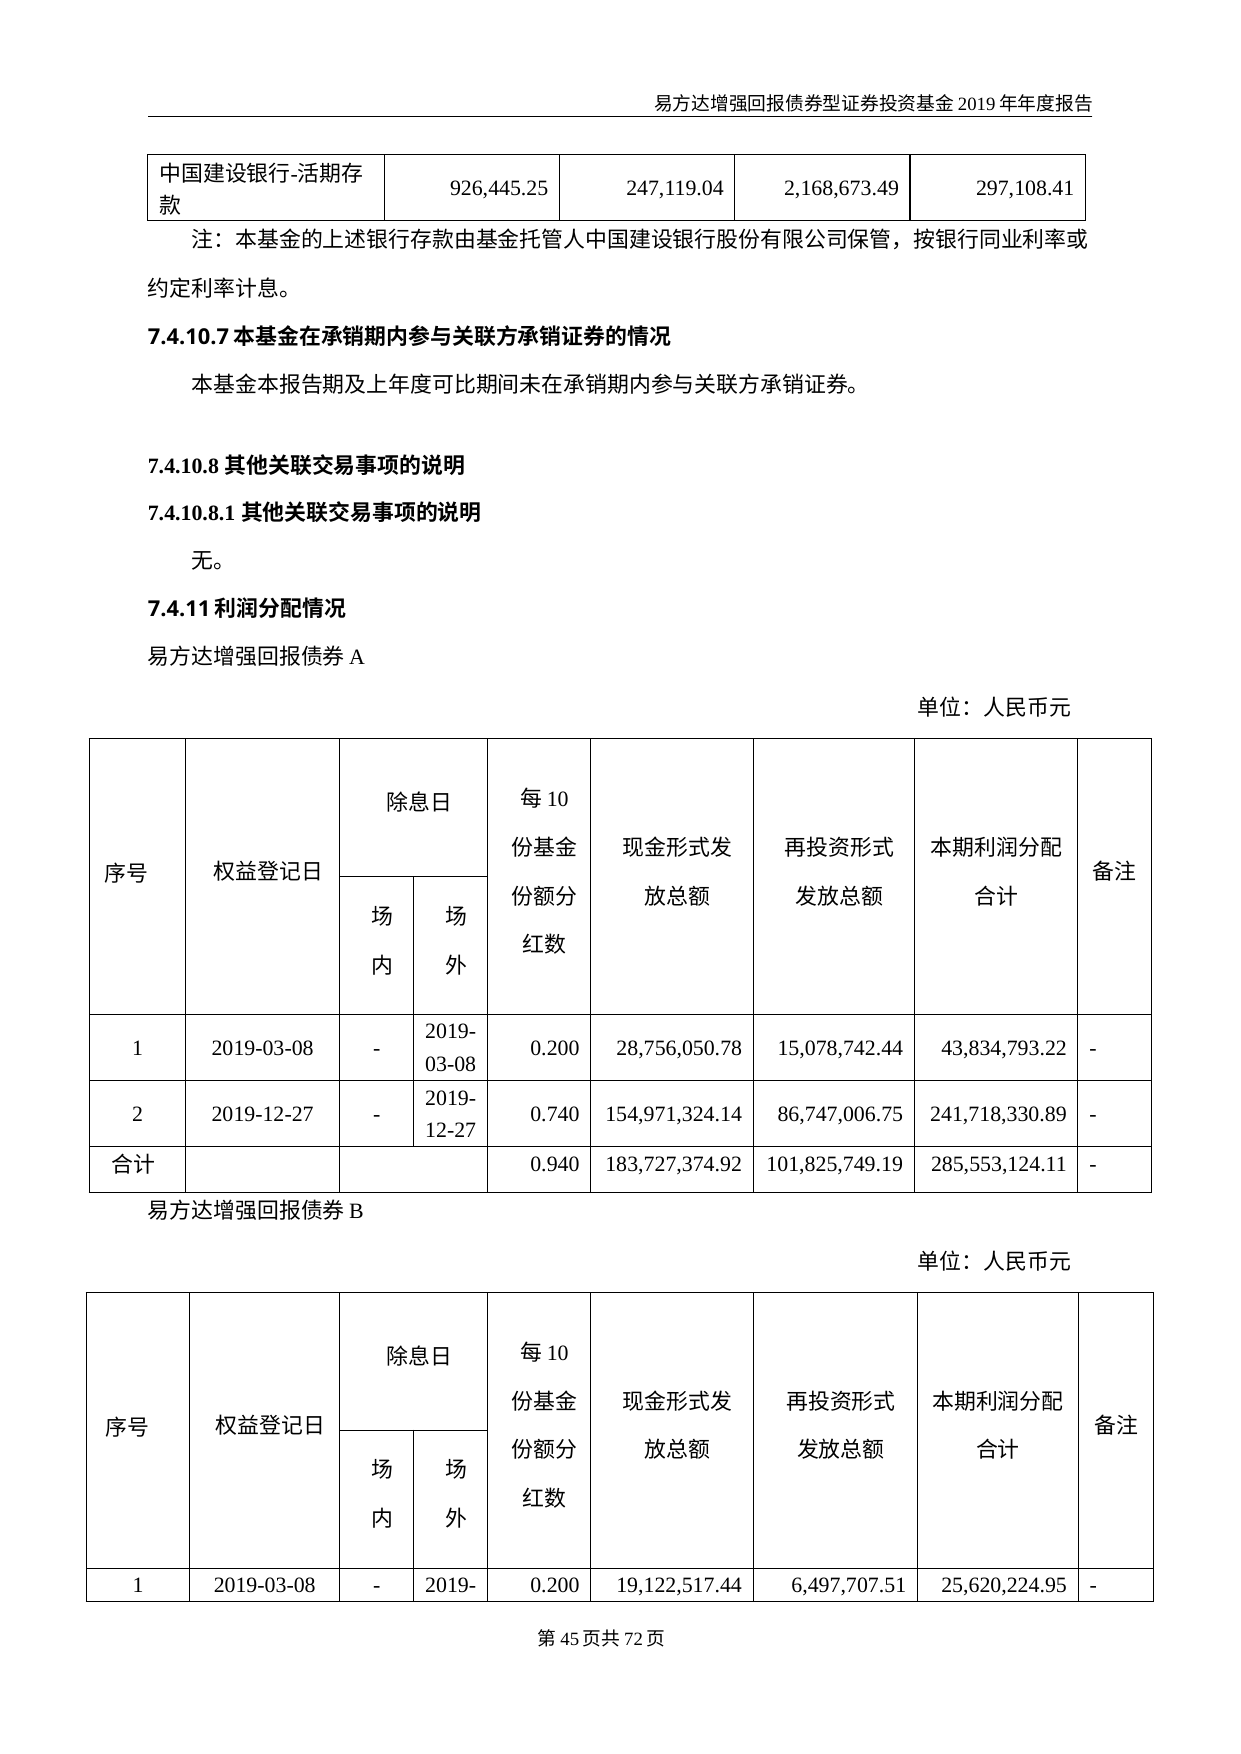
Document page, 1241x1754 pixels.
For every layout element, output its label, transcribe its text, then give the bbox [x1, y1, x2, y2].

table_cell 0.740 [488, 1081, 590, 1146]
table_cell 场内 [340, 877, 413, 1014]
table_header 除息日 [340, 1293, 487, 1429]
table_cell 中国建设银行-活期存款 [148, 155, 384, 220]
table_header 本期利润分配合计 [918, 1293, 1078, 1567]
table_cell - [340, 1015, 413, 1080]
table_header 序号 [87, 1293, 189, 1567]
table_cell 154,971,324.14 [591, 1081, 753, 1146]
table_header 现金形式发放总额 [591, 739, 753, 1014]
table_cell - [1078, 1081, 1151, 1146]
table_cell 2019-03-08 [414, 1015, 487, 1080]
table_cell 2,168,673.49 [735, 155, 909, 220]
table_cell 1 [90, 1015, 185, 1080]
text 7.4.10.8.1 其他关联交易事项的说明 [148, 495, 1092, 527]
table_cell 43,834,793.22 [915, 1015, 1077, 1080]
table_cell 297,108.41 [911, 155, 1085, 220]
text 本基金本报告期及上年度可比期间未在承销期内参与关联方承销证券。 [148, 367, 1092, 399]
text 单位：人民币元 [149, 1243, 1071, 1276]
table_cell 241,718,330.89 [915, 1081, 1077, 1146]
table_cell [186, 1147, 339, 1192]
text 7.4.10.8 其他关联交易事项的说明 [148, 448, 1092, 479]
table_cell [340, 1147, 487, 1192]
table_cell - [340, 1569, 413, 1601]
table_header 权益登记日 [190, 1293, 339, 1567]
table_cell 926,445.25 [385, 155, 559, 220]
table_cell 183,727,374.92 [591, 1147, 753, 1192]
table_cell 1 [87, 1569, 189, 1601]
table_header 每10份基金份额分红数 [488, 739, 590, 1014]
table_cell 2019-12-27 [186, 1081, 339, 1146]
table_cell 2 [90, 1081, 185, 1146]
text 7.4.10.7本基金在承销期内参与关联方承销证券的情况 [148, 318, 1092, 351]
table_cell 86,747,006.75 [754, 1081, 914, 1146]
table_cell 场内 [340, 1431, 413, 1567]
text 易方达增强回报债券A [148, 639, 1092, 671]
table_cell 场外 [414, 1431, 487, 1567]
table_header 每10份基金份额分红数 [488, 1293, 590, 1567]
table_cell 285,553,124.11 [915, 1147, 1077, 1192]
text 7.4.11利润分配情况 [148, 591, 1092, 623]
table_header 备注 [1079, 1293, 1153, 1567]
table_cell 2019-12-27 [414, 1081, 487, 1146]
table_cell 247,119.04 [560, 155, 734, 220]
table_cell 2019-03-08 [186, 1015, 339, 1080]
table_cell - [1078, 1015, 1151, 1080]
table_cell 合计 [90, 1147, 185, 1192]
text 无。 [148, 543, 1092, 575]
table_cell 0.940 [488, 1147, 590, 1192]
table_cell 6,497,707.51 [754, 1569, 917, 1601]
table_cell 19,122,517.44 [591, 1569, 753, 1601]
table_header 备注 [1078, 739, 1151, 1014]
table_cell 15,078,742.44 [754, 1015, 914, 1080]
table_cell - [1078, 1147, 1151, 1192]
table_cell 2019-03-08 [190, 1569, 339, 1601]
table_cell 25,620,224.95 [918, 1569, 1078, 1601]
table_header 现金形式发放总额 [591, 1293, 753, 1567]
table_header 本期利润分配合计 [915, 739, 1077, 1014]
text 单位：人民币元 [149, 690, 1071, 722]
text 注：本基金的上述银行存款由基金托管人中国建设银行股份有限公司保管，按银行同业利率或约定利率计息。 [148, 221, 1092, 303]
table_header 序号 [90, 739, 185, 1014]
table_cell 101,825,749.19 [754, 1147, 914, 1192]
table_header 除息日 [340, 739, 487, 876]
table_cell - [340, 1081, 413, 1146]
table_cell 0.200 [488, 1015, 590, 1080]
table_cell 0.200 [488, 1569, 590, 1601]
table_header 再投资形式发放总额 [754, 739, 914, 1014]
table_header 权益登记日 [186, 739, 339, 1014]
table_cell 28,756,050.78 [591, 1015, 753, 1080]
table_cell - [1079, 1569, 1153, 1601]
table_cell 2019-03-08 [414, 1569, 487, 1601]
text 易方达增强回报债券B [148, 1193, 1092, 1224]
table_cell 场外 [414, 877, 487, 1014]
table_header 再投资形式发放总额 [754, 1293, 917, 1567]
